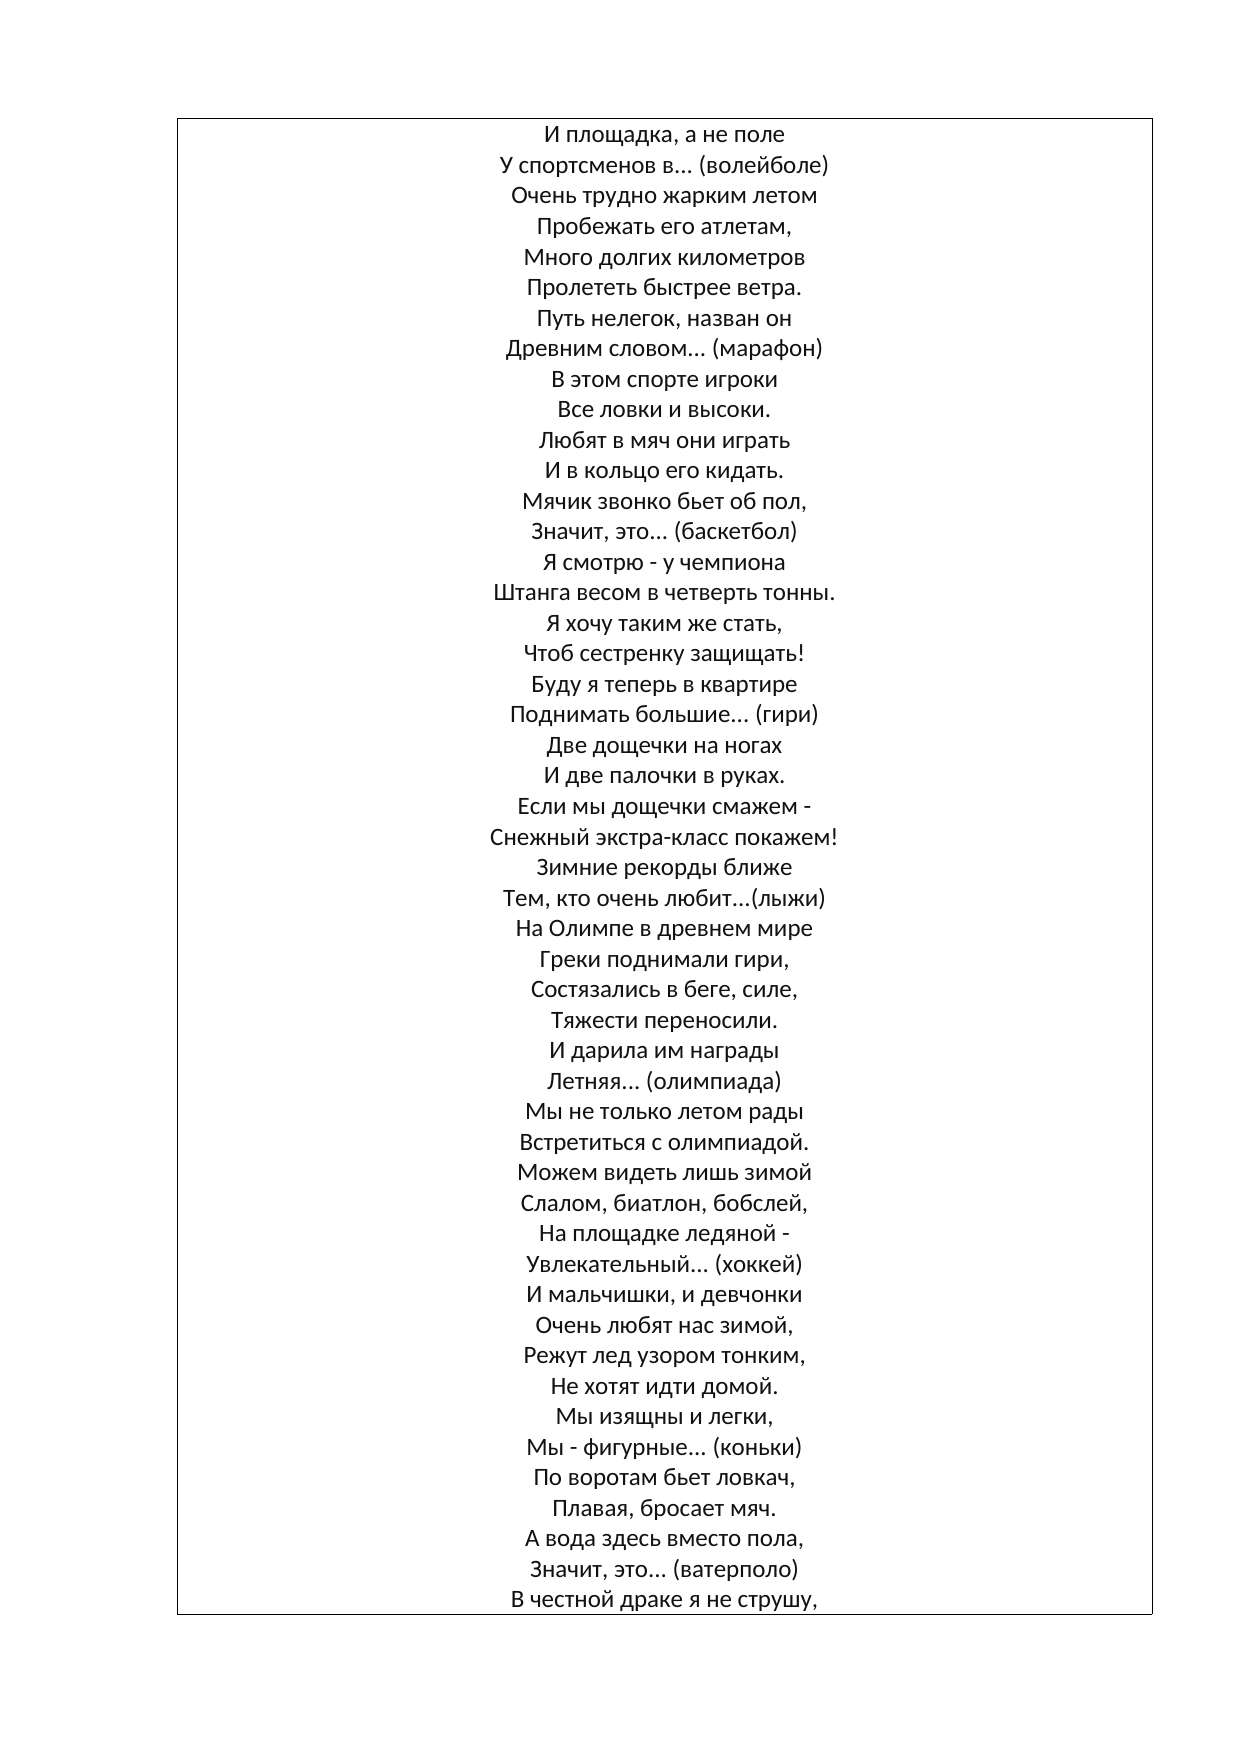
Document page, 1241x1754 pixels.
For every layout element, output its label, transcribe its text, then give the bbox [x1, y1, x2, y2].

text Древним словом... (марафон) [178, 332, 1152, 363]
text Две дощечки на ногах [178, 729, 1152, 759]
text Поднимать большие... (гири) [178, 698, 1152, 729]
text Можем видеть лишь зимой [178, 1156, 1152, 1187]
text А вода здесь вместо пола, [178, 1523, 1152, 1553]
text Греки поднимали гири, [178, 943, 1152, 973]
text Состязались в беге, силе, [178, 973, 1152, 1004]
text В честной драке я не струшу, [178, 1584, 1152, 1614]
text Мы не только летом рады [178, 1095, 1152, 1126]
text Летняя... (олимпиада) [178, 1065, 1152, 1095]
text Пробежать его атлетам, [178, 210, 1152, 241]
text Слалом, биатлон, бобслей, [178, 1187, 1152, 1217]
text Не хотят идти домой. [178, 1370, 1152, 1401]
text Зимние рекорды ближе [178, 851, 1152, 882]
text На Олимпе в древнем мире [178, 912, 1152, 943]
text И две палочки в руках. [178, 759, 1152, 790]
text У спортсменов в... (волейболе) [178, 149, 1152, 180]
text Мячик звонко бьет об пол, [178, 485, 1152, 515]
text Снежный экстра-класс покажем! [178, 821, 1152, 851]
text Встретиться с олимпиадой. [178, 1126, 1152, 1156]
text Режут лед узором тонким, [178, 1339, 1152, 1370]
text Значит, это... (баскетбол) [178, 515, 1152, 546]
text Я смотрю - у чемпиона [178, 546, 1152, 576]
text И дарила им награды [178, 1034, 1152, 1065]
text Мы изящны и легки, [178, 1401, 1152, 1431]
text Все ловки и высоки. [178, 393, 1152, 424]
text Если мы дощечки смажем - [178, 790, 1152, 821]
text Очень трудно жарким летом [178, 180, 1152, 210]
text На площадке ледяной - [178, 1217, 1152, 1248]
text По воротам бьет ловкач, [178, 1462, 1152, 1492]
text Штанга весом в четверть тонны. [178, 576, 1152, 607]
text И в кольцо его кидать. [178, 454, 1152, 485]
text Я хочу таким же стать, [178, 607, 1152, 637]
text Много долгих километров [178, 241, 1152, 271]
text Пролететь быстрее ветра. [178, 271, 1152, 302]
text И площадка, а не поле [178, 119, 1152, 149]
text Очень любят нас зимой, [178, 1309, 1152, 1339]
text В этом спорте игроки [178, 363, 1152, 393]
text Мы - фигурные... (коньки) [178, 1431, 1152, 1462]
text Значит, это... (ватерполо) [178, 1553, 1152, 1584]
text Чтоб сестренку защищать! [178, 637, 1152, 668]
text Тем, кто очень любит...(лыжи) [178, 882, 1152, 912]
text И мальчишки, и девчонки [178, 1278, 1152, 1309]
text Путь нелегок, назван он [178, 302, 1152, 332]
text Любят в мяч они играть [178, 424, 1152, 454]
text Плавая, бросает мяч. [178, 1492, 1152, 1523]
text Увлекательный... (хоккей) [178, 1248, 1152, 1278]
text Буду я теперь в квартире [178, 668, 1152, 698]
text Тяжести переносили. [178, 1004, 1152, 1034]
